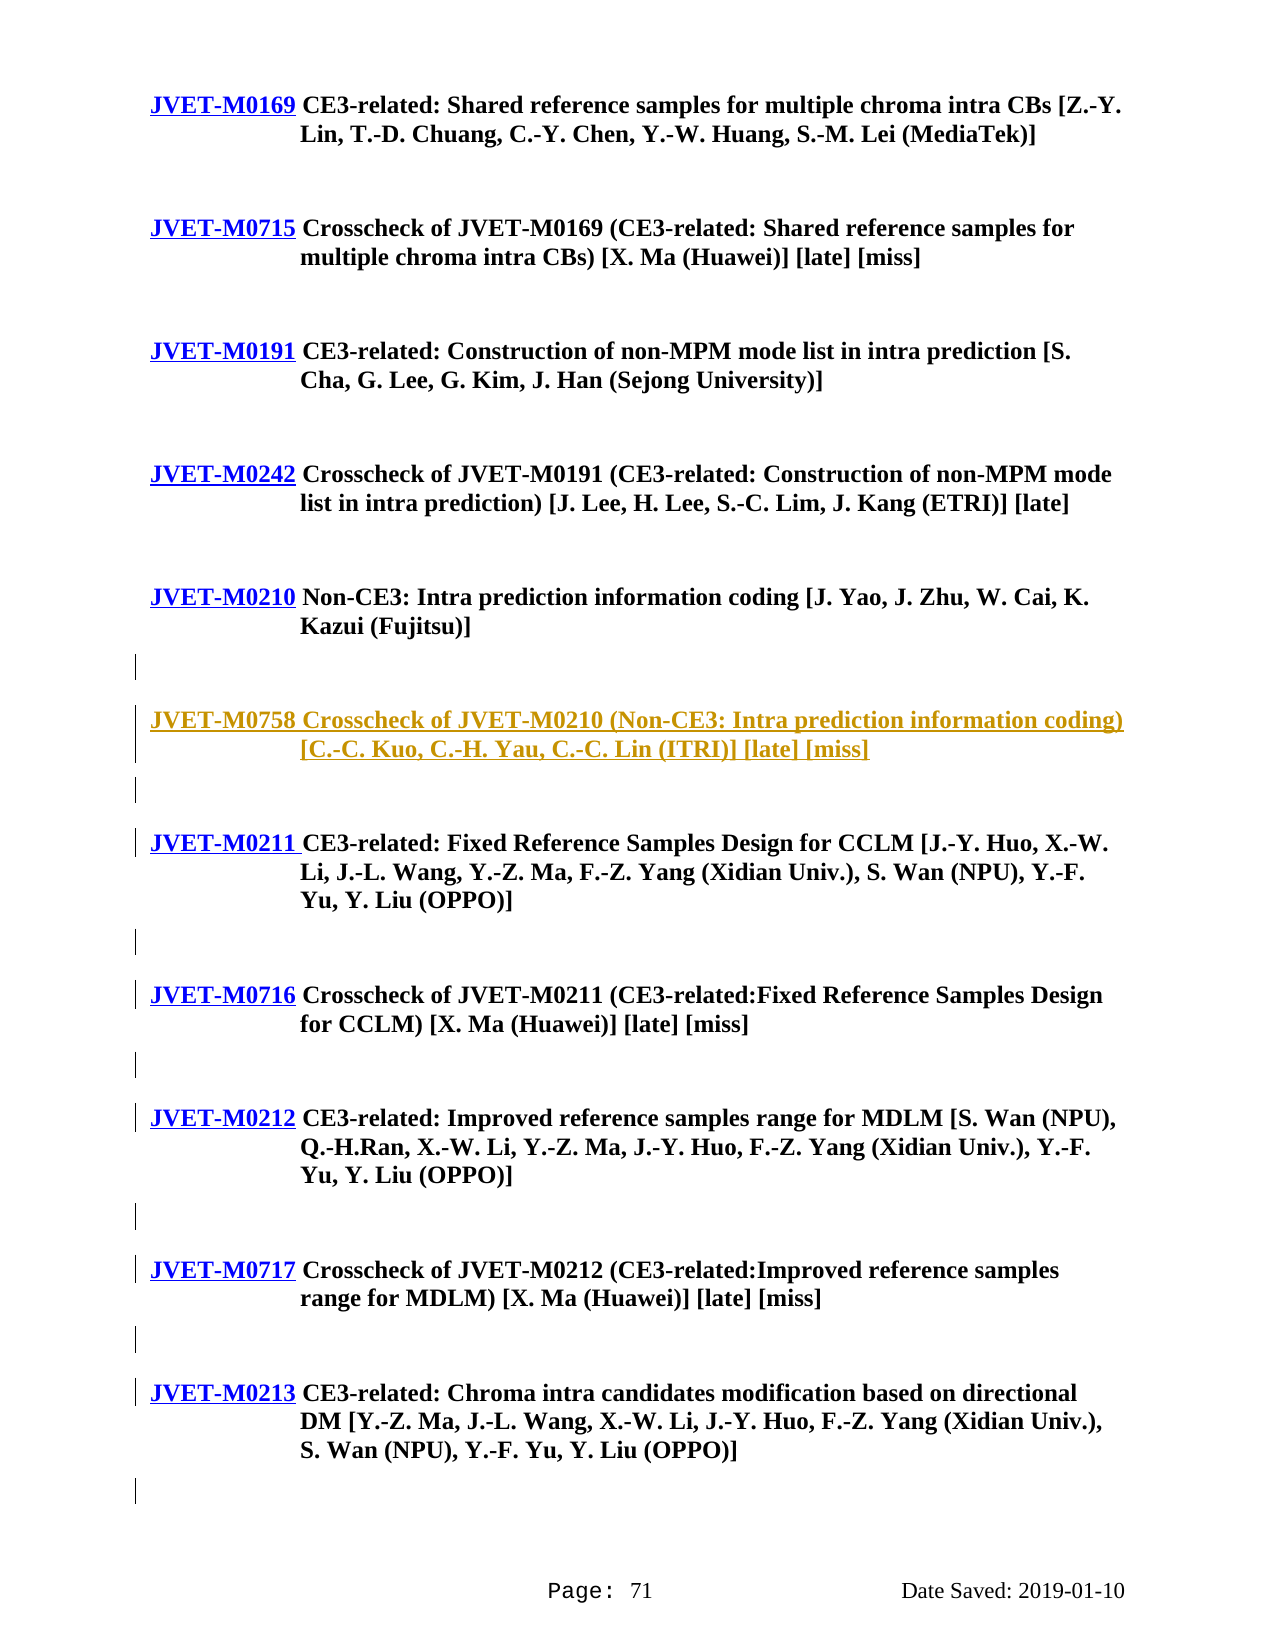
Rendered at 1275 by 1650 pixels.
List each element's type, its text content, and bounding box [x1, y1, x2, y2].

subtitle JVET-M0716 Crosscheck of JVET-M0211 (CE3-related:Fixed Reference Samples Design for CCLM) [X. Ma (Huawei)] [late] [miss] [150, 980, 1125, 1037]
subtitle JVET-M0242 Crosscheck of JVET-M0191 (CE3-related: Construction of non-MPM mode list in intra prediction) [J. Lee, H. Lee, S.-C. Lim, J. Kang (ETRI)] [late] [150, 459, 1125, 517]
subtitle JVET-M0169 CE3-related: Shared reference samples for multiple chroma intra CBs [Z.-Y. Lin, T.-D. Chuang, C.-Y. Chen, Y.-W. Huang, S.-M. Lei (MediaTek)] [150, 90, 1125, 147]
subtitle JVET-M0191 CE3-related: Construction of non-MPM mode list in intra prediction [S. Cha, G. Lee, G. Kim, J. Han (Sejong University)] [150, 336, 1125, 393]
subtitle JVET-M0715 Crosscheck of JVET-M0169 (CE3-related: Shared reference samples for multiple chroma intra CBs) [X. Ma (Huawei)] [late] [miss] [150, 213, 1125, 271]
subtitle JVET-M0212 CE3-related: Improved reference samples range for MDLM [S. Wan (NPU), Q.-H.Ran, X.-W. Li, Y.-Z. Ma, J.-Y. Huo, F.-Z. Yang (Xidian Univ.), Y.-F. Yu, Y. Liu (OPPO)] [150, 1103, 1125, 1189]
subtitle JVET-M0213 CE3-related: Chroma intra candidates modification based on directional DM [Y.-Z. Ma, J.-L. Wang, X.-W. Li, J.-Y. Huo, F.-Z. Yang (Xidian Univ.), S. Wan (NPU), Y.-F. Yu, Y. Liu (OPPO)] [150, 1378, 1125, 1464]
subtitle JVET-M0210 Non-CE3: Intra prediction information coding [J. Yao, J. Zhu, W. Cai, K. Kazui (Fujitsu)] [150, 582, 1125, 639]
subtitle JVET-M0717 Crosscheck of JVET-M0212 (CE3-related:Improved reference samples range for MDLM) [X. Ma (Huawei)] [late] [miss] [150, 1255, 1125, 1312]
subtitle JVET-M0211 CE3-related: Fixed Reference Samples Design for CCLM [J.-Y. Huo, X.-W. Li, J.-L. Wang, Y.-Z. Ma, F.-Z. Yang (Xidian Univ.), S. Wan (NPU), Y.-F. Yu, Y. Liu (OPPO)] [150, 828, 1125, 914]
